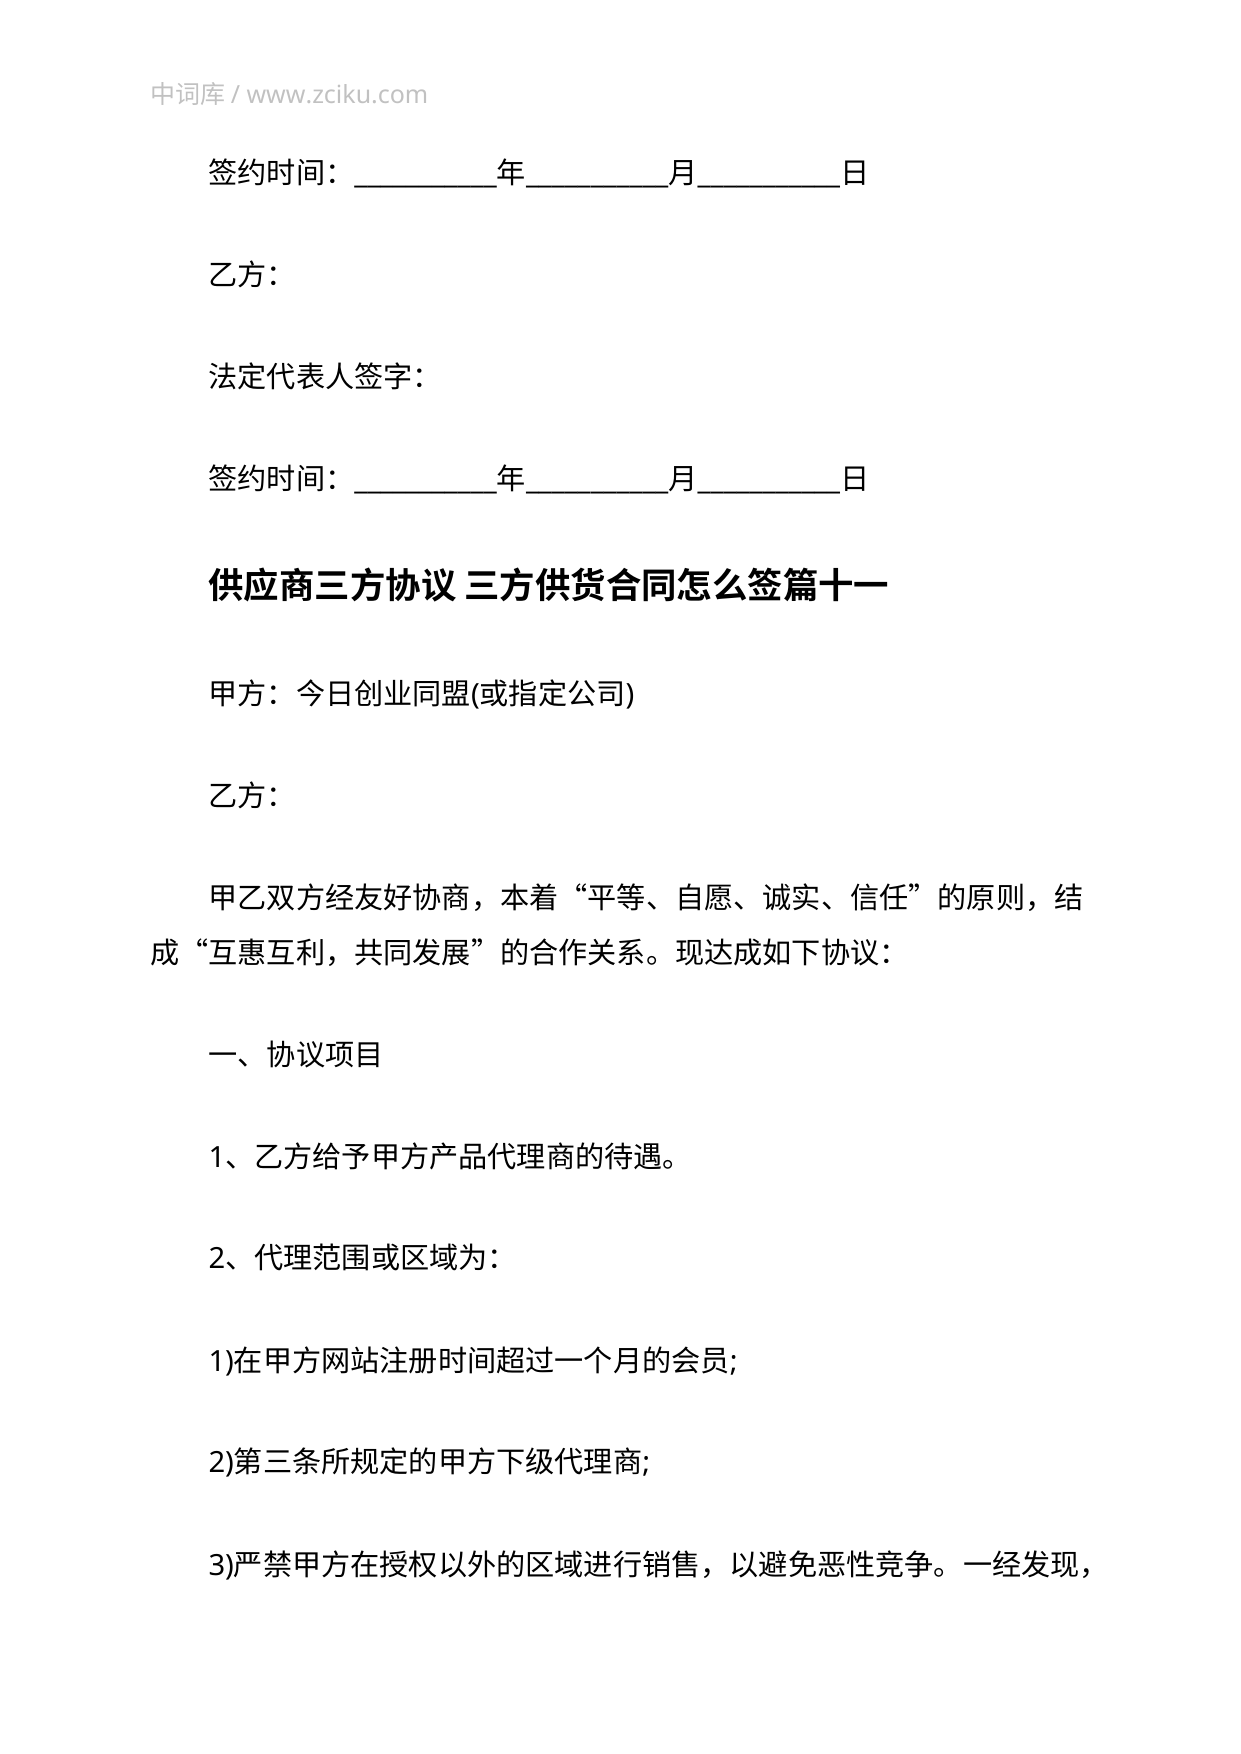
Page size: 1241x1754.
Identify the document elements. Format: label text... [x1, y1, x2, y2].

text 供应商三方协议 三方供货合同怎么签篇十一 [150, 557, 1090, 609]
text 法定代表人签字： [150, 354, 1090, 396]
text 2)第三条所规定的甲方下级代理商; [150, 1439, 1090, 1481]
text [150, 1541, 1090, 1583]
text 乙方： [150, 252, 1090, 294]
text 2、代理范围或区域为： [150, 1235, 1090, 1277]
text 签约时间：___________年___________月___________日 [150, 150, 1090, 192]
text 一、协议项目 [150, 1031, 1090, 1074]
text 甲乙双方经友好协商，本着“平等、自愿、诚实、信任”的原则，结成“互惠互利，共同发展”的合作关系。现达成如下协议： [150, 875, 1090, 972]
text 1、乙方给予甲方产品代理商的待遇。 [150, 1133, 1090, 1176]
text 甲方：今日创业同盟(或指定公司) [150, 671, 1090, 713]
text 1)在甲方网站注册时间超过一个月的会员; [150, 1337, 1090, 1379]
text 签约时间：___________年___________月___________日 [150, 456, 1090, 498]
text 乙方： [150, 773, 1090, 815]
